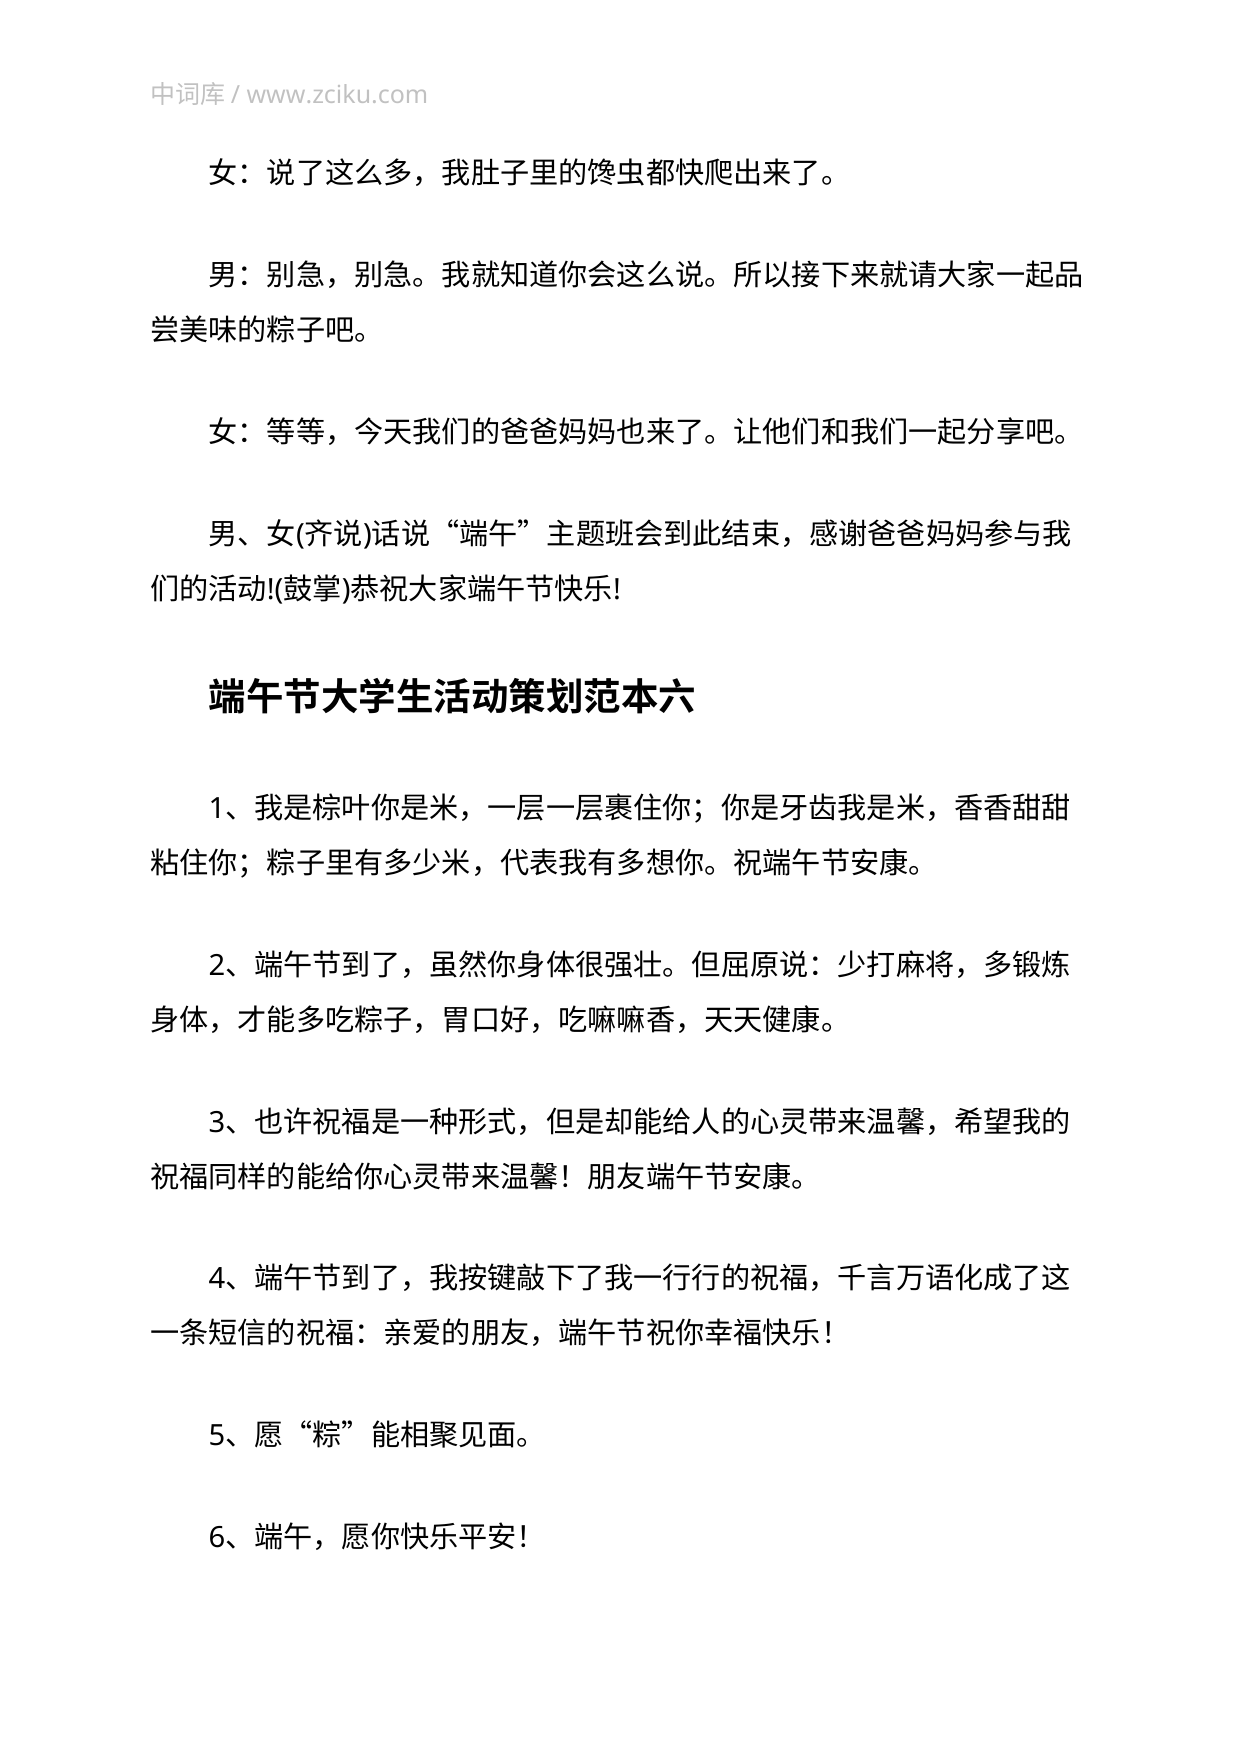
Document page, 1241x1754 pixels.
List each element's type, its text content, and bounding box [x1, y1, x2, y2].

text 5、愿“粽”能相聚见面。 [150, 1412, 1090, 1454]
text 男：别急，别急。我就知道你会这么说。所以接下来就请大家一起品尝美味的粽子吧。 [150, 252, 1090, 349]
text 男、女(齐说)话说“端午”主题班会到此结束，感谢爸爸妈妈参与我们的活动!(鼓掌)恭祝大家端午节快乐! [150, 510, 1090, 608]
text 4、端午节到了，我按键敲下了我一行行的祝福，千言万语化成了这一条短信的祝福：亲爱的朋友，端午节祝你幸福快乐！ [150, 1255, 1090, 1352]
text 1、我是棕叶你是米，一层一层裹住你；你是牙齿我是米，香香甜甜粘住你；粽子里有多少米，代表我有多想你。祝端午节安康。 [150, 784, 1090, 882]
text 端午节大学生活动策划范本六 [150, 667, 1090, 721]
text 女：说了这么多，我肚子里的馋虫都快爬出来了。 [150, 150, 1090, 192]
text 6、端午，愿你快乐平安！ [150, 1514, 1090, 1556]
text 女：等等，今天我们的爸爸妈妈也来了。让他们和我们一起分享吧。 [150, 408, 1090, 451]
text 2、端午节到了，虽然你身体很强壮。但屈原说：少打麻将，多锻炼身体，才能多吃粽子，胃口好，吃嘛嘛香，天天健康。 [150, 941, 1090, 1039]
text 3、也许祝福是一种形式，但是却能给人的心灵带来温馨，希望我的祝福同样的能给你心灵带来温馨！朋友端午节安康。 [150, 1098, 1090, 1195]
